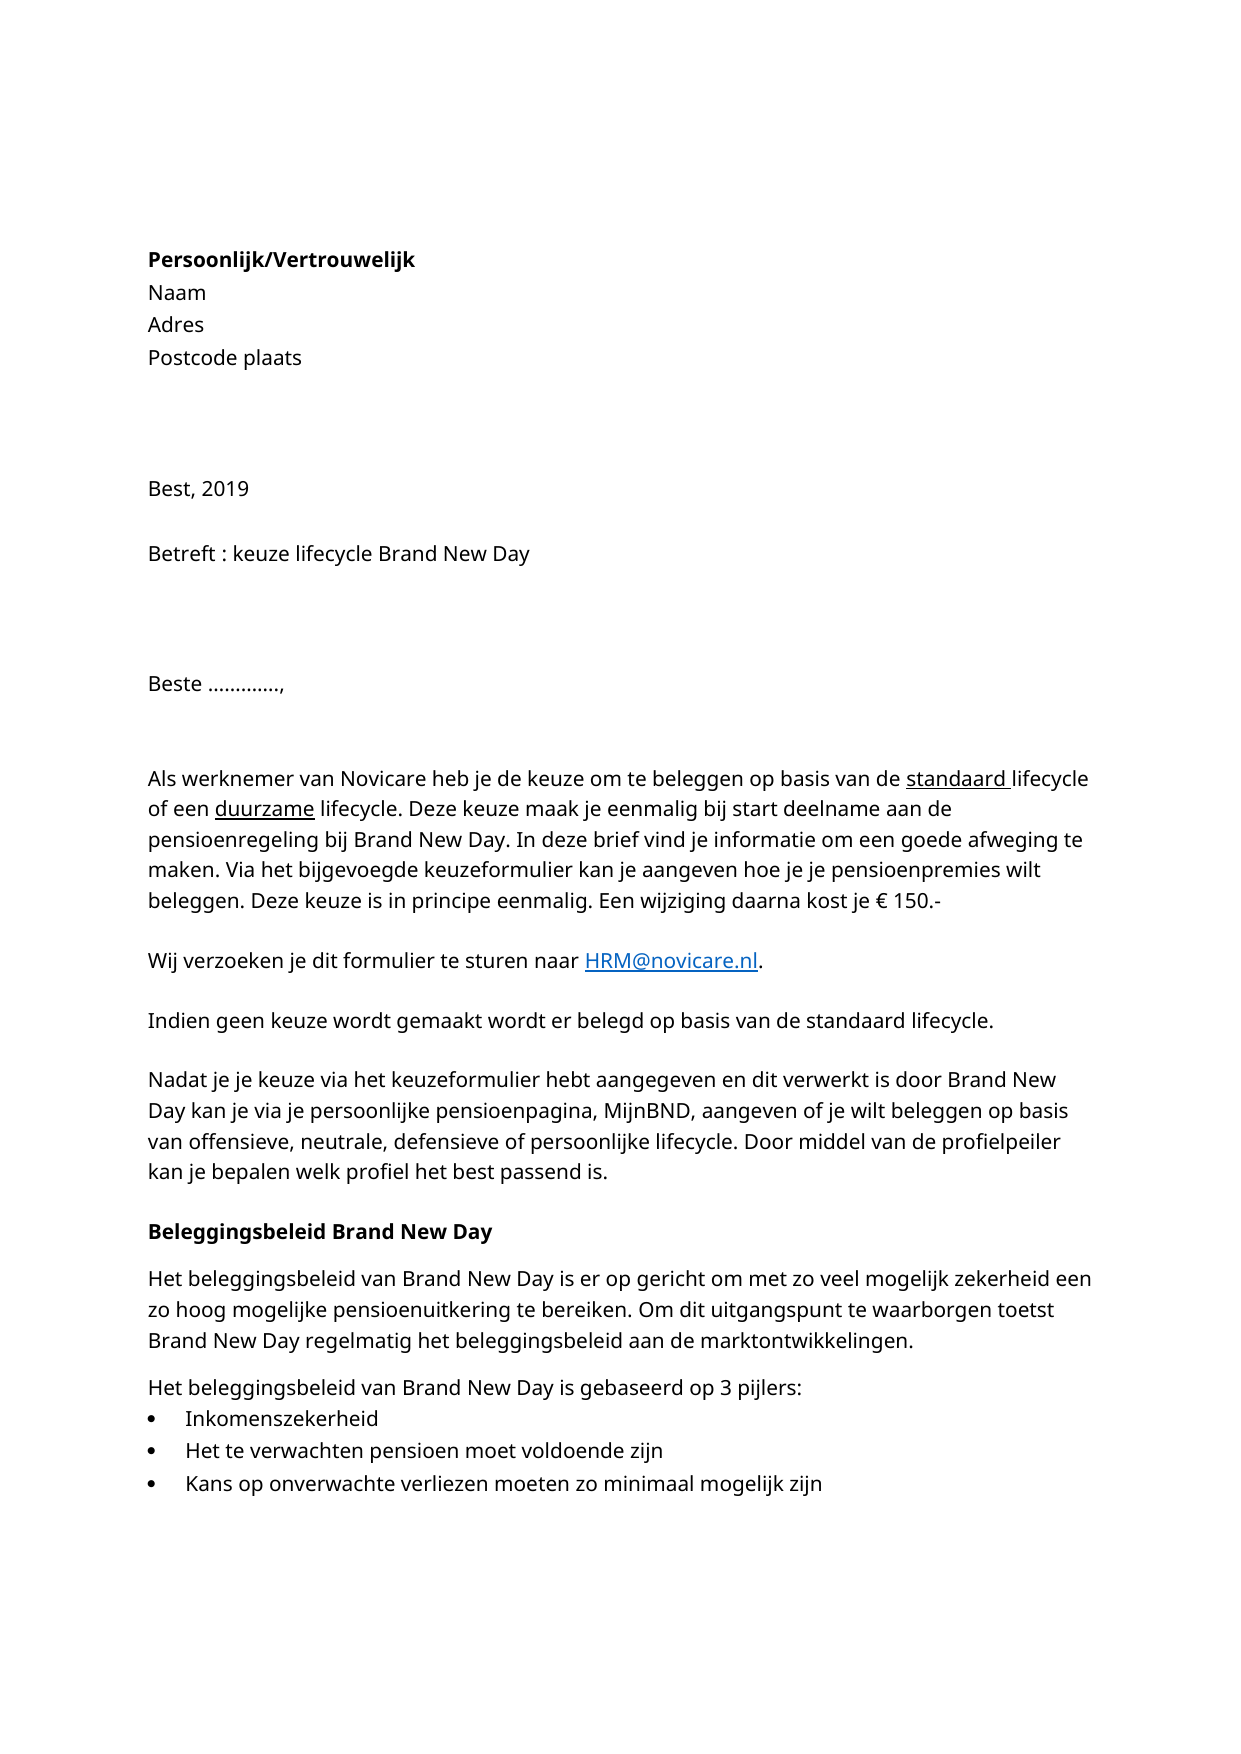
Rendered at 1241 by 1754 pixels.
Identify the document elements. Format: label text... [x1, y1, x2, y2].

text Betreft : keuze lifecycle Brand New Day [148, 539, 1093, 567]
text Het beleggingsbeleid van Brand New Day is gebaseerd op 3 pijlers: [148, 1373, 1093, 1401]
text Nadat je je keuze via het keuzeformulier hebt aangegeven en dit verwerkt is door Brand New Day kan je via je persoonlijke pensioenpagina, MijnBND, aangeven of je wilt beleggen op basis van offensieve, neutrale, defensieve of persoonlijke lifecycle. Door middel van de profielpeiler kan je bepalen welk profiel het best passend is. [148, 1066, 1093, 1186]
list Het te verwachten pensioen moet voldoende zijn [148, 1436, 1093, 1465]
text Persoonlijk/Vertrouwelijk [148, 245, 1093, 274]
list Kans op onverwachte verliezen moeten zo minimaal mogelijk zijn [148, 1469, 1093, 1497]
list Inkomenszekerheid [148, 1404, 1093, 1432]
text Adres [148, 311, 1093, 339]
text Wij verzoeken je dit formulier te sturen naar HRM@novicare.nl. [148, 946, 1093, 974]
text Postcode plaats [148, 343, 1093, 372]
text Indien geen keuze wordt gemaakt wordt er belegd op basis van de standaard lifecycle. [148, 1006, 1093, 1034]
text Als werknemer van Novicare heb je de keuze om te beleggen op basis van de standaard lifecycle of een duurzame lifecycle. Deze keuze maak je eenmalig bij start deelname aan de pensioenregeling bij Brand New Day. In deze brief vind je informatie om een goede afweging te maken. Via het bijgevoegde keuzeformulier kan je aangeven hoe je je pensioenpremies wilt beleggen. Deze keuze is in principe eenmalig. Een wijziging daarna kost je € 150.- [148, 764, 1093, 914]
text Beste …………., [148, 669, 1093, 698]
text Beleggingsbeleid Brand New Day [148, 1217, 1093, 1246]
text Het beleggingsbeleid van Brand New Day is er op gericht om met zo veel mogelijk zekerheid een zo hoog mogelijke pensioenuitkering te bereiken. Om dit uitgangspunt te waarborgen toetst Brand New Day regelmatig het beleggingsbeleid aan de marktontwikkelingen. [148, 1264, 1093, 1354]
text Best, 2019 [148, 474, 1093, 502]
text Naam [148, 278, 1093, 306]
